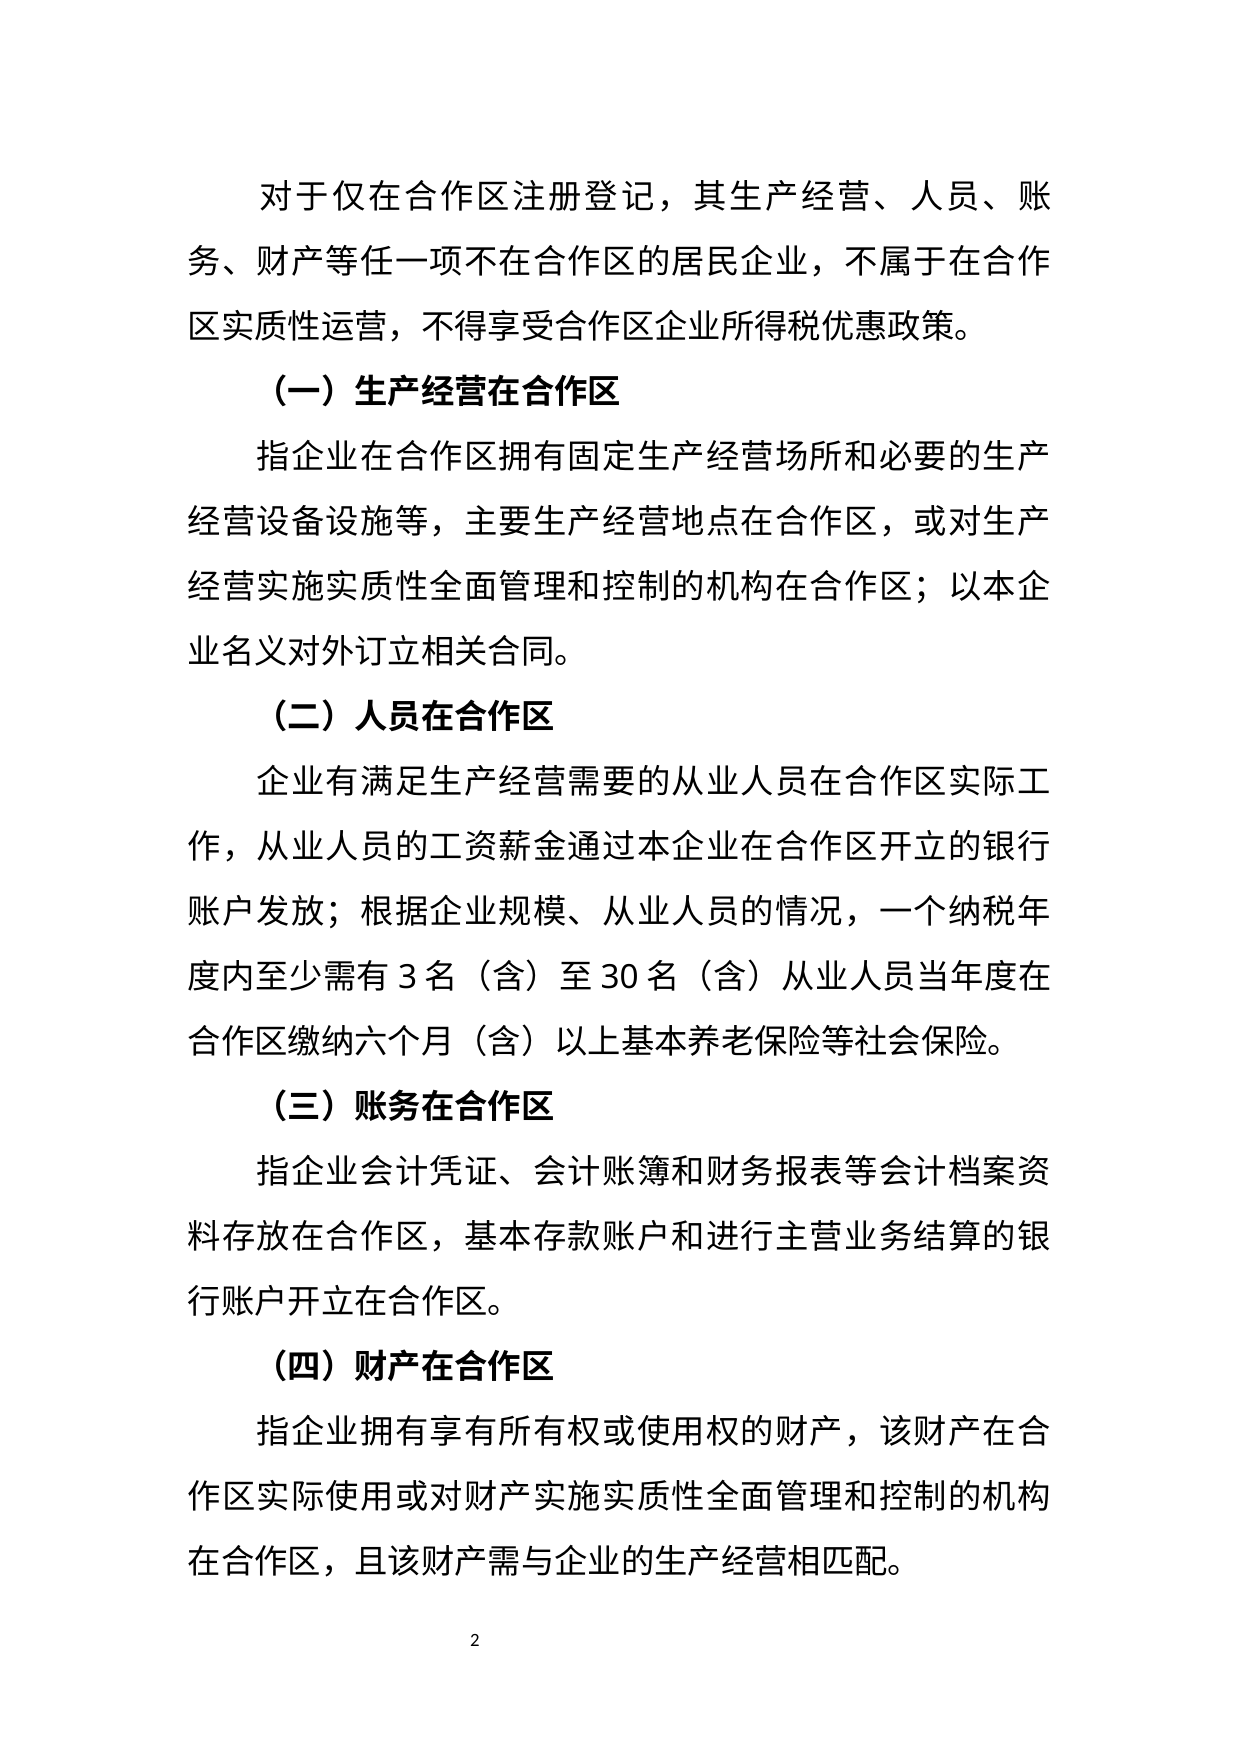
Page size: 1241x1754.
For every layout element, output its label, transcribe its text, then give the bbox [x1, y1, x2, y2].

text （三）账务在合作区 [187, 1072, 1053, 1137]
text 指企业会计凭证、会计账簿和财务报表等会计档案资料存放在合作区，基本存款账户和进行主营业务结算的银行账户开立在合作区。 [187, 1137, 1053, 1332]
text （二）人员在合作区 [187, 682, 1053, 747]
text 指企业拥有享有所有权或使用权的财产，该财产在合作区实际使用或对财产实施实质性全面管理和控制的机构在合作区，且该财产需与企业的生产经营相匹配。 [187, 1397, 1053, 1592]
text 对于仅在合作区注册登记，其生产经营、人员、账务、财产等任一项不在合作区的居民企业，不属于在合作区实质性运营，不得享受合作区企业所得税优惠政策。 [187, 162, 1053, 357]
text （一）生产经营在合作区 [187, 357, 1053, 422]
text 企业有满足生产经营需要的从业人员在合作区实际工作，从业人员的工资薪金通过本企业在合作区开立的银行账户发放；根据企业规模、从业人员的情况，一个纳税年度内至少需有3名（含）至30名（含）从业人员当年度在合作区缴纳六个月（含）以上基本养老保险等社会保险。 [187, 747, 1053, 1072]
text 指企业在合作区拥有固定生产经营场所和必要的生产经营设备设施等，主要生产经营地点在合作区，或对生产经营实施实质性全面管理和控制的机构在合作区；以本企业名义对外订立相关合同。 [187, 422, 1053, 682]
text （四）财产在合作区 [187, 1332, 1053, 1397]
